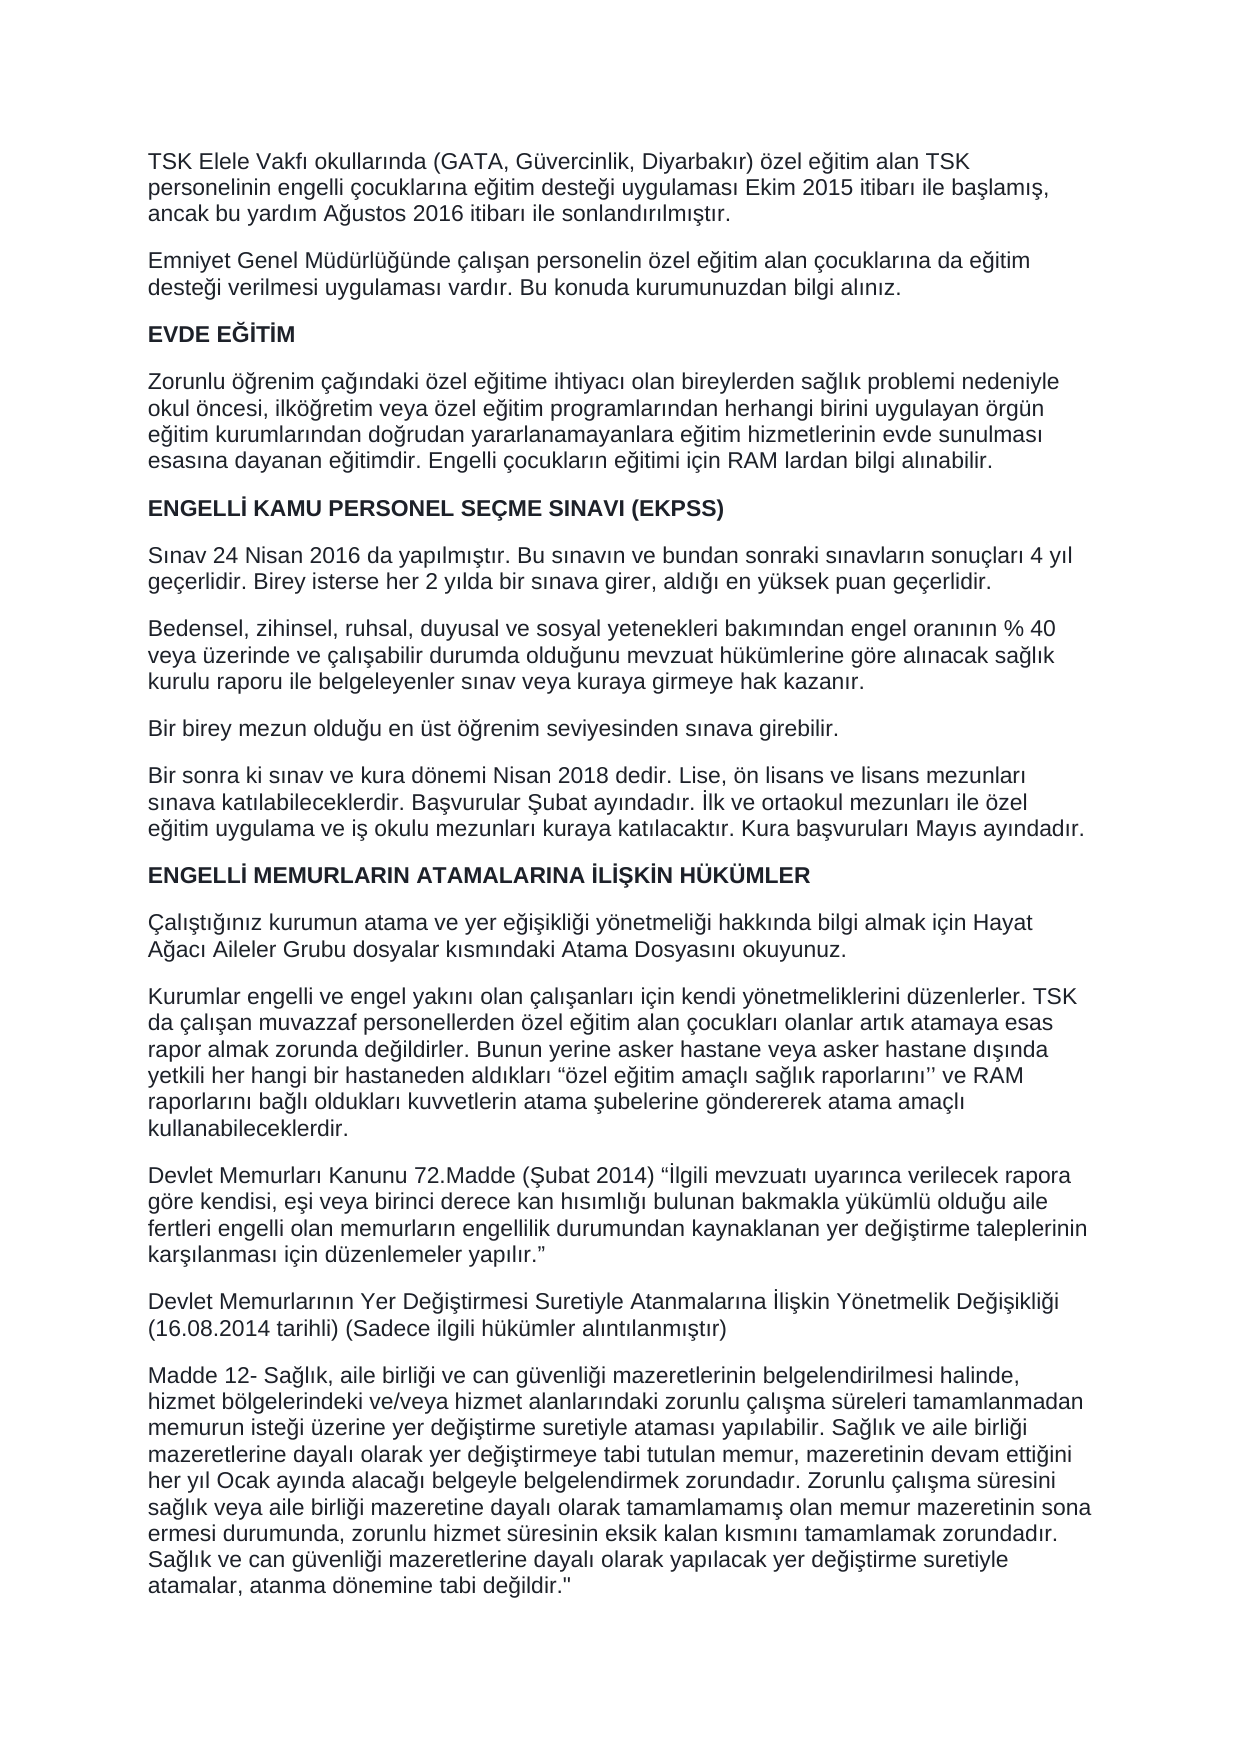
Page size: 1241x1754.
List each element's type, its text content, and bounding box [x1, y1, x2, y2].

text Bir birey mezun olduğu en üst öğrenim seviyesinden sınava girebilir. [148, 715, 1093, 741]
text Çalıştığınız kurumun atama ve yer eğişikliği yönetmeliği hakkında bilgi almak için Hayat Ağacı Aileler Grubu dosyalar kısmındaki Atama Dosyasını okuyunuz. [148, 909, 1093, 962]
text Kurumlar engelli ve engel yakını olan çalışanları için kendi yönetmeliklerini düzenlerler. TSK da çalışan muvazzaf personellerden özel eğitim alan çocukları olanlar artık atamaya esas rapor almak zorunda değildirler. Bunun yerine asker hastane veya asker hastane dışında yetkili her hangi bir hastaneden aldıkları “özel eğitim amaçlı sağlık raporlarını’’ ve RAM raporlarını bağlı oldukları kuvvetlerin atama şubelerine göndererek atama amaçlı kullanabileceklerdir. [148, 983, 1093, 1141]
text Devlet Memurları Kanunu 72.Madde (Şubat 2014) “İlgili mevzuatı uyarınca verilecek rapora göre kendisi, eşi veya birinci derece kan hısımlığı bulunan bakmakla yükümlü olduğu aile fertleri engelli olan memurların engellilik durumundan kaynaklanan yer değiştirme taleplerinin karşılanması için düzenlemeler yapılır.” [148, 1162, 1093, 1267]
text ENGELLİ KAMU PERSONEL SEÇME SINAVI (EKPSS) [148, 494, 1093, 521]
text Sınav 24 Nisan 2016 da yapılmıştır. Bu sınavın ve bundan sonraki sınavların sonuçları 4 yıl geçerlidir. Birey isterse her 2 yılda bir sınava girer, aldığı en yüksek puan geçerlidir. [148, 542, 1093, 594]
text Madde 12- Sağlık, aile birliği ve can güvenliği mazeretlerinin belgelendirilmesi halinde, hizmet bölgelerindeki ve/veya hizmet alanlarındaki zorunlu çalışma süreleri tamamlanmadan memurun isteği üzerine yer değiştirme suretiyle ataması yapılabilir. Sağlık ve aile birliği mazeretlerine dayalı olarak yer değiştirmeye tabi tutulan memur, mazeretinin devam ettiğini her yıl Ocak ayında alacağı belgeyle belgelendirmek zorundadır. Zorunlu çalışma süresini sağlık veya aile birliği mazeretine dayalı olarak tamamlamamış olan memur mazeretinin sona ermesi durumunda, zorunlu hizmet süresinin eksik kalan kısmını tamamlamak zorundadır. Sağlık ve can güvenliği mazeretlerine dayalı olarak yapılacak yer değiştirme suretiyle atamalar, atanma dönemine tabi değildir." [148, 1362, 1093, 1599]
text Emniyet Genel Müdürlüğünde çalışan personelin özel eğitim alan çocuklarına da eğitim desteği verilmesi uygulaması vardır. Bu konuda kurumunuzdan bilgi alınız. [148, 247, 1093, 300]
text Bedensel, zihinsel, ruhsal, duyusal ve sosyal yetenekleri bakımından engel oranının % 40 veya üzerinde ve çalışabilir durumda olduğunu mevzuat hükümlerine göre alınacak sağlık kurulu raporu ile belgeleyenler sınav veya kuraya girmeye hak kazanır. [148, 615, 1093, 694]
text Bir sonra ki sınav ve kura dönemi Nisan 2018 dedir. Lise, ön lisans ve lisans mezunları sınava katılabileceklerdir. Başvurular Şubat ayındadır. İlk ve ortaokul mezunları ile özel eğitim uygulama ve iş okulu mezunları kuraya katılacaktır. Kura başvuruları Mayıs ayındadır. [148, 762, 1093, 841]
text TSK Elele Vakfı okullarında (GATA, Güvercinlik, Diyarbakır) özel eğitim alan TSK personelinin engelli çocuklarına eğitim desteği uygulaması Ekim 2015 itibarı ile başlamış, ancak bu yardım Ağustos 2016 itibarı ile sonlandırılmıştır. [148, 148, 1093, 227]
text Zorunlu öğrenim çağındaki özel eğitime ihtiyacı olan bireylerden sağlık problemi nedeniyle okul öncesi, ilköğretim veya özel eğitim programlarından herhangi birini uygulayan örgün eğitim kurumlarından doğrudan yararlanamayanlara eğitim hizmetlerinin evde sunulması esasına dayanan eğitimdir. Engelli çocukların eğitimi için RAM lardan bilgi alınabilir. [148, 368, 1093, 474]
text Devlet Memurlarının Yer Değiştirmesi Suretiyle Atanmalarına İlişkin Yönetmelik Değişikliği (16.08.2014 tarihli) (Sadece ilgili hükümler alıntılanmıştır) [148, 1288, 1093, 1341]
text ENGELLİ MEMURLARIN ATAMALARINA İLİŞKİN HÜKÜMLER [148, 862, 1093, 888]
text EVDE EĞİTİM [148, 321, 1093, 347]
